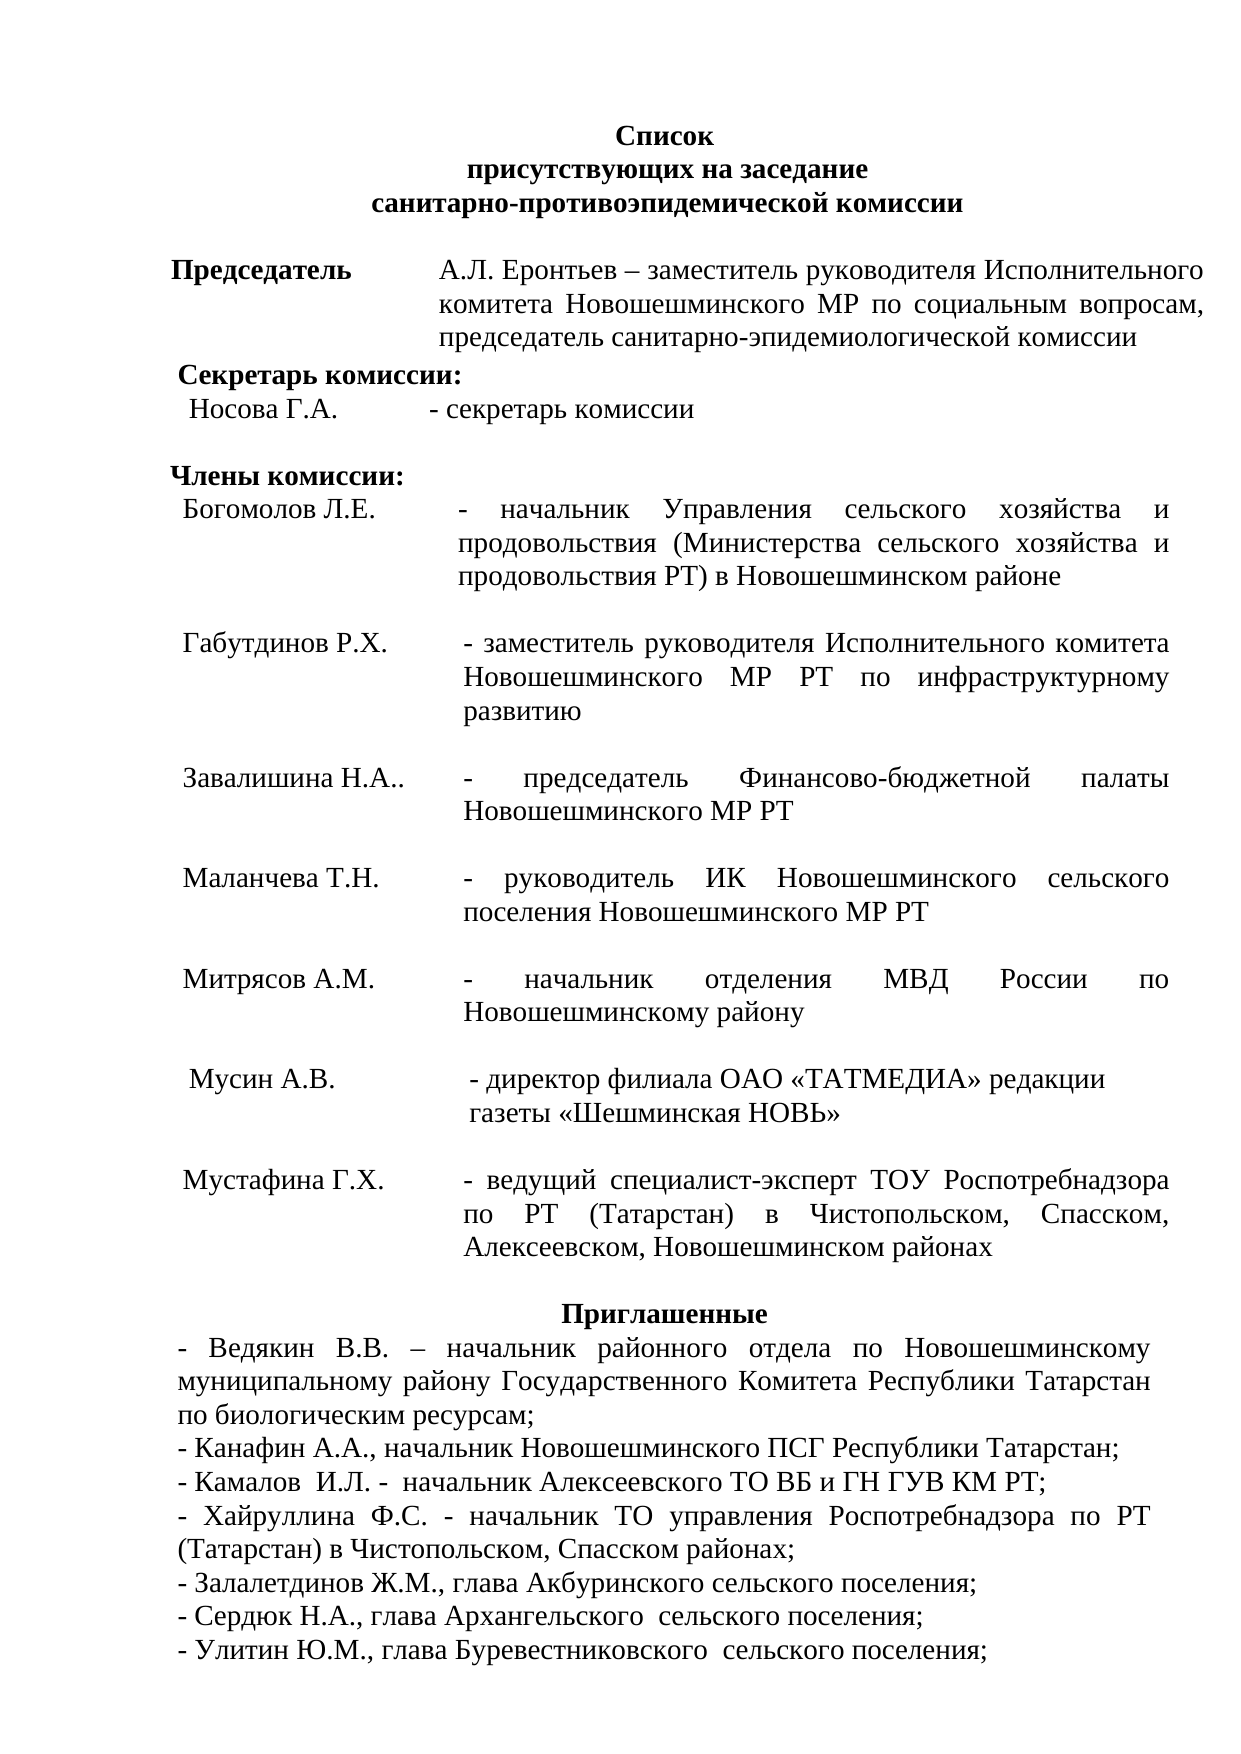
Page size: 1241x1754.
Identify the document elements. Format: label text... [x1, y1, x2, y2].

table_header Председатель [167, 252, 434, 357]
text Члены комиссии: [162, 458, 1152, 491]
table_header А.Л. Еронтьев – заместитель руководителя Исполнительного комитета Новошешминского МР по социальным вопросам, председатель санитарно-эпидемиологической комиссии [435, 252, 1209, 357]
text - Сердюк Н.А., глава Архангельского сельского поселения; [177, 1598, 1152, 1632]
text - Залалетдинов Ж.М., глава Акбуринского сельского поселения; [177, 1565, 1152, 1598]
table_cell - председатель Финансово-бюджетной палаты Новошешминского МР РТ [458, 760, 1181, 860]
table_header - секретарь комиссии [429, 391, 1152, 424]
text Секретарь комиссии: [177, 357, 1152, 391]
text - Канафин А.А., начальник Новошешминского ПСГ Республики Татарстан; [177, 1431, 1152, 1464]
table_cell - руководитель ИК Новошешминского сельского поселения Новошешминского МР РТ [458, 860, 1181, 961]
table_header Носова Г.А. [177, 391, 429, 424]
text Приглашенные [177, 1296, 1152, 1330]
table_cell - директор филиала ОАО «ТАТМЕДИА» редакции газеты «Шешминская НОВЬ» [458, 1062, 1181, 1162]
table_cell Мустафина Г.Х. [177, 1162, 458, 1263]
table_cell Завалишина Н.А.. [177, 760, 458, 860]
table_cell Митрясов А.М. [177, 961, 458, 1062]
text санитарно-противоэпидемической комиссии [177, 185, 1152, 219]
text - Хайруллина Ф.С. - начальник ТО управления Роспотребнадзора по РТ (Татарстан) в Чистопольском, Спасском районах; [177, 1498, 1152, 1565]
table_cell Габутдинов Р.Х. [177, 626, 458, 760]
text присутствующих на заседание [177, 152, 1152, 185]
text Список [177, 118, 1152, 152]
table_cell - ведущий специалист-эксперт ТОУ Роспотребнадзора по РТ (Татарстан) в Чистопольском, Спасском, Алексеевском, Новошешминском районах [458, 1162, 1181, 1263]
table_cell Маланчева Т.Н. [177, 860, 458, 961]
table_cell - начальник отделения МВД России по Новошешминскому району [458, 961, 1181, 1062]
table_cell Мусин А.В. [177, 1062, 458, 1162]
text - Камалов И.Л. - начальник Алексеевского ТО ВБ и ГН ГУВ КМ РТ; [177, 1464, 1152, 1498]
text - Улитин Ю.М., глава Буревестниковского сельского поселения; [177, 1632, 1152, 1665]
table_cell - заместитель руководителя Исполнительного комитета Новошешминского МР РТ по инфраструктурному развитию [458, 626, 1181, 760]
table_header - начальник Управления сельского хозяйства и продовольствия (Министерства сельского хозяйства и продовольствия РТ) в Новошешминском районе [458, 491, 1181, 626]
text - Ведякин В.В. – начальник районного отдела по Новошешминскому муниципальному району Государственного Комитета Республики Татарстан по биологическим ресурсам; [177, 1330, 1152, 1431]
table_header Богомолов Л.Е. [177, 491, 458, 626]
